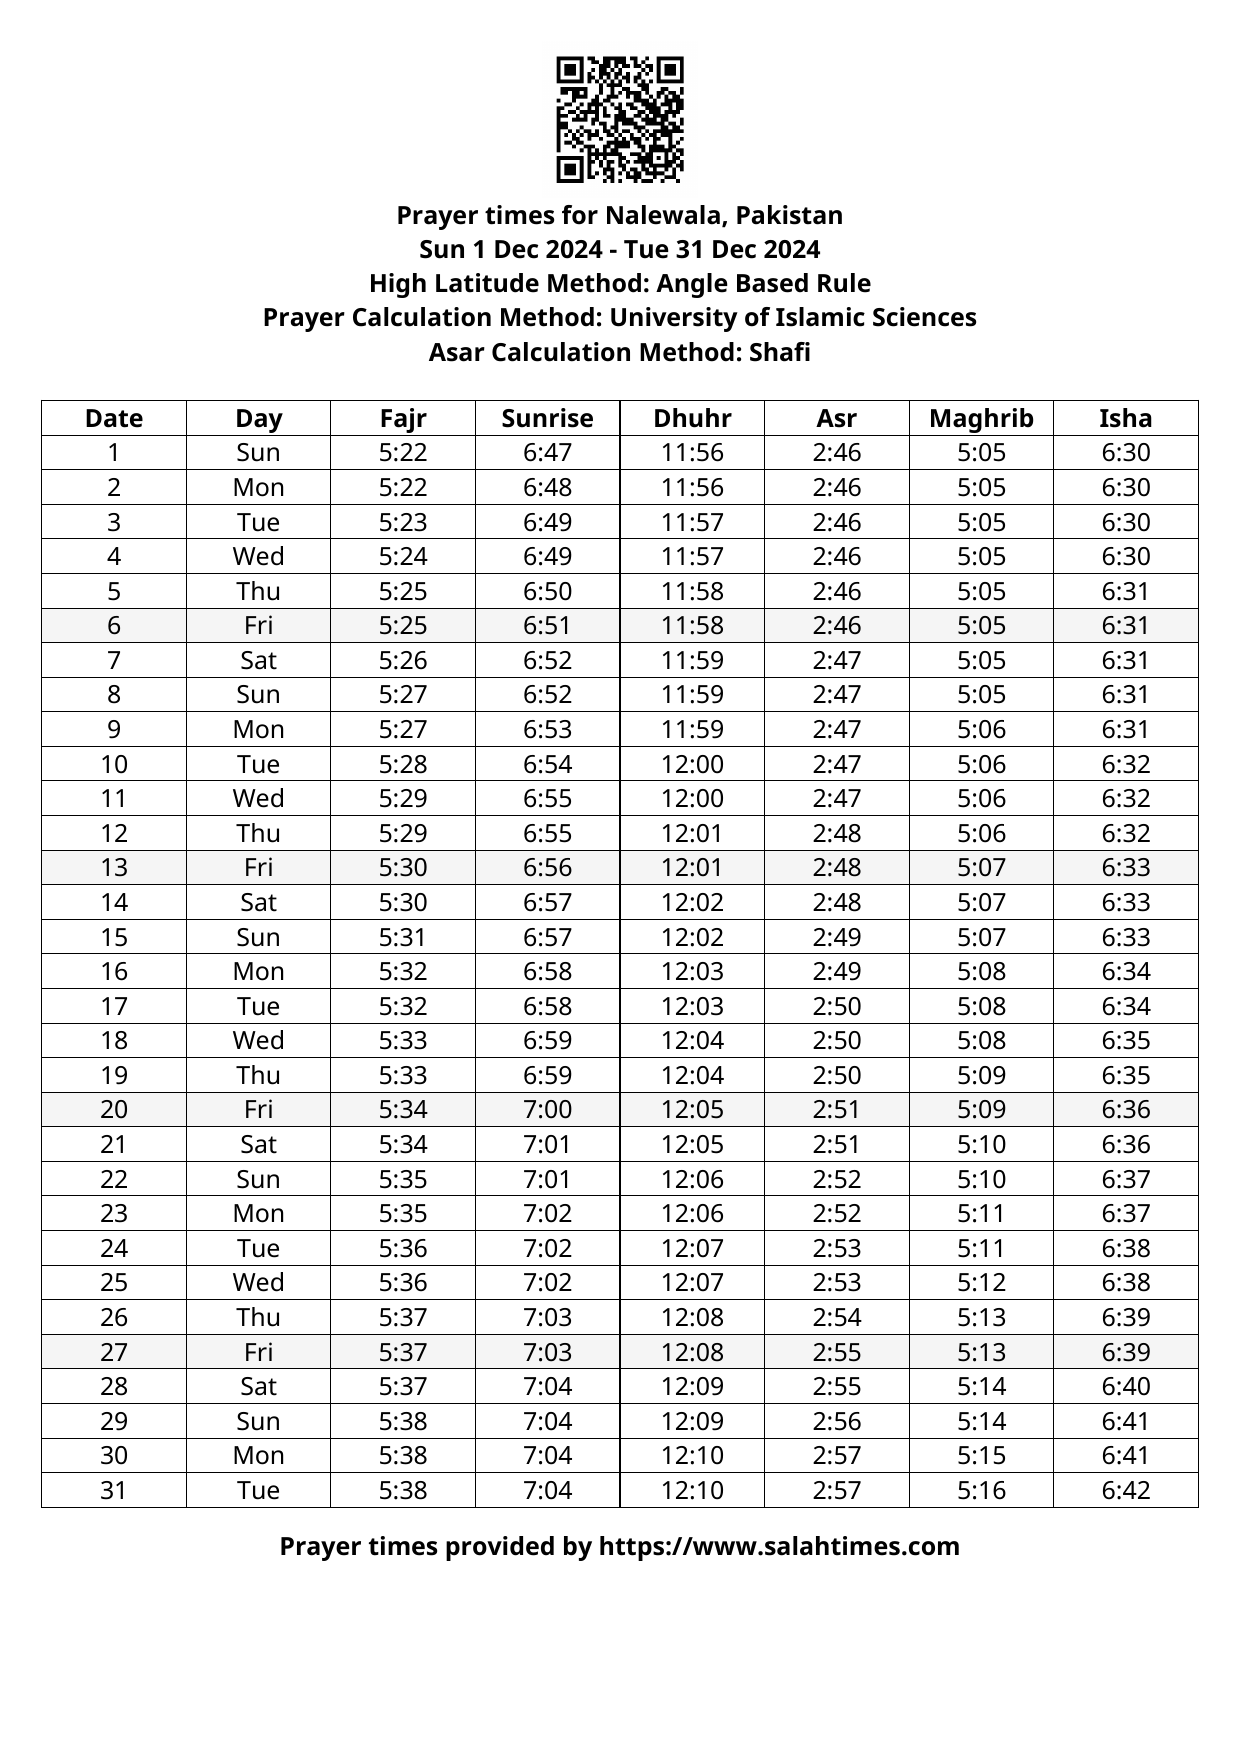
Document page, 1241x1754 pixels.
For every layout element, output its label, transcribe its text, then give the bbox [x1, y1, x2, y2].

table_cell 12:09 [621, 1369, 764, 1403]
table_cell 2:48 [765, 851, 909, 884]
table_cell 11:59 [621, 678, 764, 711]
table_header Sunrise [476, 401, 619, 434]
table_cell 12:10 [621, 1473, 764, 1507]
table_cell 27 [42, 1335, 186, 1368]
table_cell 5:05 [910, 470, 1053, 504]
table_cell 13 [42, 851, 186, 884]
table_cell 2:50 [765, 1058, 909, 1092]
table_cell 6:33 [1054, 920, 1198, 953]
table_cell 5:11 [910, 1231, 1053, 1264]
table_cell 5:07 [910, 851, 1053, 884]
table_cell 5:22 [331, 436, 475, 469]
table_cell 24 [42, 1231, 186, 1264]
table_cell 6:32 [1054, 747, 1198, 780]
table_cell Thu [187, 1300, 330, 1334]
table_cell 5:06 [910, 781, 1053, 815]
table_cell 5:38 [331, 1439, 475, 1472]
table_cell 5:30 [331, 885, 475, 919]
table_cell 2:47 [765, 781, 909, 815]
table_cell 6:33 [1054, 851, 1198, 884]
table_cell 6:48 [476, 470, 619, 504]
table_cell 12:04 [621, 1058, 764, 1092]
table_cell 5:32 [331, 989, 475, 1022]
table_cell 6:31 [1054, 712, 1198, 746]
table_cell 5:09 [910, 1093, 1053, 1126]
table_cell 12:06 [621, 1162, 764, 1195]
table_cell 5:32 [331, 954, 475, 988]
table_cell 7:01 [476, 1127, 619, 1161]
table_cell 6:31 [1054, 643, 1198, 677]
table_cell 12 [42, 816, 186, 849]
table_cell 6:37 [1054, 1162, 1198, 1195]
table_cell 5:06 [910, 747, 1053, 780]
table_cell Sat [187, 643, 330, 677]
table_cell 5:28 [331, 747, 475, 780]
table_cell 2:51 [765, 1127, 909, 1161]
table_cell 6:32 [1054, 816, 1198, 849]
table_cell 2:51 [765, 1093, 909, 1126]
table_cell Wed [187, 539, 330, 573]
table_cell 2:46 [765, 609, 909, 642]
table_cell 2:55 [765, 1369, 909, 1403]
table_cell 2 [42, 470, 186, 504]
table_cell 7:04 [476, 1369, 619, 1403]
table_cell 4 [42, 539, 186, 573]
table_cell 1 [42, 436, 186, 469]
table_cell 5:29 [331, 781, 475, 815]
table_cell 5:38 [331, 1404, 475, 1437]
table_cell 12:09 [621, 1404, 764, 1437]
table_cell 5:34 [331, 1127, 475, 1161]
table_header Day [187, 401, 330, 434]
table_cell 5:05 [910, 505, 1053, 538]
table_cell 7:04 [476, 1404, 619, 1437]
table_cell 11:58 [621, 609, 764, 642]
table_cell 6:36 [1054, 1127, 1198, 1161]
table_cell 5:15 [910, 1439, 1053, 1472]
table_cell 5:25 [331, 574, 475, 607]
table_cell 6:40 [1054, 1369, 1198, 1403]
table_cell 26 [42, 1300, 186, 1334]
table_cell Mon [187, 1196, 330, 1230]
text High Latitude Method: Angle Based Rule [42, 266, 1198, 300]
table_cell 2:57 [765, 1473, 909, 1507]
table_cell 12:06 [621, 1196, 764, 1230]
table_cell 2:49 [765, 920, 909, 953]
table_cell 23 [42, 1196, 186, 1230]
table_cell 6:39 [1054, 1335, 1198, 1368]
table_cell 12:03 [621, 989, 764, 1022]
table_cell 6:50 [476, 574, 619, 607]
table_cell 12:05 [621, 1127, 764, 1161]
table_cell 6:33 [1054, 885, 1198, 919]
table_cell 5:25 [331, 609, 475, 642]
table_cell 6:53 [476, 712, 619, 746]
table_cell 6:51 [476, 609, 619, 642]
table_cell 6:57 [476, 920, 619, 953]
table_cell 6:34 [1054, 989, 1198, 1022]
table_cell 6:49 [476, 539, 619, 573]
table_cell 2:46 [765, 470, 909, 504]
text Prayer times provided by https://www.salahtimes.com [42, 1528, 1198, 1563]
table_cell 5:14 [910, 1404, 1053, 1437]
table_cell 25 [42, 1266, 186, 1299]
table_cell 12:01 [621, 816, 764, 849]
table_cell Mon [187, 712, 330, 746]
table_cell 6:49 [476, 505, 619, 538]
table_cell Sun [187, 436, 330, 469]
table_cell 5:33 [331, 1058, 475, 1092]
table_cell 5:36 [331, 1231, 475, 1264]
table_cell 8 [42, 678, 186, 711]
table_cell 11:59 [621, 643, 764, 677]
table_cell 2:49 [765, 954, 909, 988]
table_cell 6:35 [1054, 1058, 1198, 1092]
table_cell 21 [42, 1127, 186, 1161]
table_cell 6:58 [476, 989, 619, 1022]
table_header Date [42, 401, 186, 434]
table_cell 6:30 [1054, 470, 1198, 504]
table_cell 5:05 [910, 609, 1053, 642]
table_cell Sat [187, 1369, 330, 1403]
table_cell 7:02 [476, 1196, 619, 1230]
table_cell 6:47 [476, 436, 619, 469]
table_cell Fri [187, 1335, 330, 1368]
table_header Fajr [331, 401, 475, 434]
table_cell 2:53 [765, 1231, 909, 1264]
table_cell 5:05 [910, 678, 1053, 711]
table_cell 5:37 [331, 1300, 475, 1334]
table_cell 6:31 [1054, 609, 1198, 642]
table_cell 5:23 [331, 505, 475, 538]
table_cell Sat [187, 885, 330, 919]
table_header Isha [1054, 401, 1198, 434]
table_cell 5:37 [331, 1369, 475, 1403]
table_cell 5:05 [910, 574, 1053, 607]
table_cell 5:31 [331, 920, 475, 953]
table_cell 5 [42, 574, 186, 607]
table_cell 6:31 [1054, 678, 1198, 711]
table_cell 30 [42, 1439, 186, 1472]
table_cell 6:57 [476, 885, 619, 919]
text Asar Calculation Method: Shafi [42, 334, 1198, 368]
table_cell 18 [42, 1024, 186, 1057]
table_cell 12:07 [621, 1266, 764, 1299]
table_cell 6:37 [1054, 1196, 1198, 1230]
table_cell 2:50 [765, 1024, 909, 1057]
table_cell 5:16 [910, 1473, 1053, 1507]
table_cell 2:55 [765, 1335, 909, 1368]
table_cell 12:01 [621, 851, 764, 884]
table_cell 6:59 [476, 1024, 619, 1057]
table_cell 7:04 [476, 1439, 619, 1472]
table_cell Wed [187, 1024, 330, 1057]
table_cell 6:56 [476, 851, 619, 884]
table_cell 5:07 [910, 920, 1053, 953]
table_cell 2:46 [765, 539, 909, 573]
table_cell 11:57 [621, 539, 764, 573]
table_cell Tue [187, 1231, 330, 1264]
table_cell 6:52 [476, 643, 619, 677]
table_cell 2:53 [765, 1266, 909, 1299]
table_cell 5:10 [910, 1162, 1053, 1195]
table_cell 5:08 [910, 989, 1053, 1022]
table_cell 11:56 [621, 470, 764, 504]
table_cell 2:48 [765, 816, 909, 849]
table_cell 5:13 [910, 1335, 1053, 1368]
table_cell 5:05 [910, 539, 1053, 573]
text Prayer Calculation Method: University of Islamic Sciences [42, 300, 1198, 334]
table_cell 16 [42, 954, 186, 988]
table_cell 12:05 [621, 1093, 764, 1126]
table_cell 2:57 [765, 1439, 909, 1472]
table_cell 6:38 [1054, 1231, 1198, 1264]
table_cell 6:41 [1054, 1439, 1198, 1472]
picture [542, 41, 699, 198]
table_cell 6:58 [476, 954, 619, 988]
table_cell 15 [42, 920, 186, 953]
table_header Asr [765, 401, 909, 434]
table_cell 11:56 [621, 436, 764, 469]
table_cell 7:00 [476, 1093, 619, 1126]
table_cell Mon [187, 1439, 330, 1472]
table_cell 6:54 [476, 747, 619, 780]
table_cell Sun [187, 920, 330, 953]
table_header Maghrib [910, 401, 1053, 434]
table_cell 6:31 [1054, 574, 1198, 607]
table_cell 2:46 [765, 505, 909, 538]
table_cell 2:46 [765, 436, 909, 469]
table_cell 19 [42, 1058, 186, 1092]
table_cell 5:35 [331, 1196, 475, 1230]
table_cell 5:06 [910, 816, 1053, 849]
table_cell 12:02 [621, 885, 764, 919]
table_cell 5:06 [910, 712, 1053, 746]
table_cell 5:14 [910, 1369, 1053, 1403]
table_cell 2:47 [765, 712, 909, 746]
table_cell Tue [187, 1473, 330, 1507]
table_cell 11:59 [621, 712, 764, 746]
table_cell 14 [42, 885, 186, 919]
table_cell 3 [42, 505, 186, 538]
table_cell 28 [42, 1369, 186, 1403]
table_cell 12:02 [621, 920, 764, 953]
table_cell 2:47 [765, 678, 909, 711]
table_cell Tue [187, 747, 330, 780]
table_cell 5:37 [331, 1335, 475, 1368]
text Prayer times for Nalewala, Pakistan [42, 198, 1198, 232]
table_cell 7:02 [476, 1266, 619, 1299]
table_cell 12:00 [621, 781, 764, 815]
table_cell Thu [187, 1058, 330, 1092]
table_cell 7:04 [476, 1473, 619, 1507]
table_cell 2:50 [765, 989, 909, 1022]
table_cell Fri [187, 851, 330, 884]
table_cell 6:42 [1054, 1473, 1198, 1507]
table_cell Sun [187, 1404, 330, 1437]
table_cell Fri [187, 609, 330, 642]
table_cell 12:08 [621, 1300, 764, 1334]
table_cell 11:58 [621, 574, 764, 607]
table_cell Sun [187, 1162, 330, 1195]
table_cell Thu [187, 816, 330, 849]
table_cell 11 [42, 781, 186, 815]
table_cell 5:09 [910, 1058, 1053, 1092]
table_cell 6:52 [476, 678, 619, 711]
table_cell 10 [42, 747, 186, 780]
table_cell 6:41 [1054, 1404, 1198, 1437]
table_cell 6:55 [476, 816, 619, 849]
table_cell 6:38 [1054, 1266, 1198, 1299]
table_cell 12:08 [621, 1335, 764, 1368]
table_cell Mon [187, 470, 330, 504]
table_cell 2:52 [765, 1196, 909, 1230]
table_cell 7 [42, 643, 186, 677]
table_cell 7:03 [476, 1335, 619, 1368]
table_cell 2:47 [765, 747, 909, 780]
table_cell Mon [187, 954, 330, 988]
table_cell 5:36 [331, 1266, 475, 1299]
table_cell 5:24 [331, 539, 475, 573]
table_cell 6:55 [476, 781, 619, 815]
table_cell 6:30 [1054, 505, 1198, 538]
table_cell 2:56 [765, 1404, 909, 1437]
table_cell 31 [42, 1473, 186, 1507]
table_cell 22 [42, 1162, 186, 1195]
table_cell 5:11 [910, 1196, 1053, 1230]
table_cell 6:35 [1054, 1024, 1198, 1057]
table_cell 7:02 [476, 1231, 619, 1264]
table_cell 2:46 [765, 574, 909, 607]
table_cell Thu [187, 574, 330, 607]
table_cell Tue [187, 989, 330, 1022]
table_cell 5:29 [331, 816, 475, 849]
table_cell 12:10 [621, 1439, 764, 1472]
table_cell Fri [187, 1093, 330, 1126]
table_cell 5:07 [910, 885, 1053, 919]
table_cell 5:33 [331, 1024, 475, 1057]
table_cell Sat [187, 1127, 330, 1161]
table_cell 12:00 [621, 747, 764, 780]
table_cell 5:13 [910, 1300, 1053, 1334]
table_cell 6:30 [1054, 539, 1198, 573]
table_cell 2:52 [765, 1162, 909, 1195]
table_cell 11:57 [621, 505, 764, 538]
table_cell 2:47 [765, 643, 909, 677]
table_cell 5:08 [910, 1024, 1053, 1057]
table_cell 6:34 [1054, 954, 1198, 988]
table_cell 5:27 [331, 678, 475, 711]
table_cell 5:34 [331, 1093, 475, 1126]
table_cell 5:22 [331, 470, 475, 504]
table_cell 5:05 [910, 436, 1053, 469]
table_cell Wed [187, 1266, 330, 1299]
table_cell 6:39 [1054, 1300, 1198, 1334]
table_cell 6:30 [1054, 436, 1198, 469]
table_cell 5:38 [331, 1473, 475, 1507]
table_cell 2:54 [765, 1300, 909, 1334]
table_cell 7:01 [476, 1162, 619, 1195]
table_cell 5:05 [910, 643, 1053, 677]
table_cell 5:12 [910, 1266, 1053, 1299]
table_cell 6 [42, 609, 186, 642]
table_cell 9 [42, 712, 186, 746]
table_cell 6:36 [1054, 1093, 1198, 1126]
table_cell 20 [42, 1093, 186, 1126]
table_cell 2:48 [765, 885, 909, 919]
table_cell 7:03 [476, 1300, 619, 1334]
table_cell 5:30 [331, 851, 475, 884]
table_cell 12:03 [621, 954, 764, 988]
text Sun 1 Dec 2024 - Tue 31 Dec 2024 [42, 232, 1198, 266]
table_cell 12:07 [621, 1231, 764, 1264]
table_cell 5:08 [910, 954, 1053, 988]
table_cell 29 [42, 1404, 186, 1437]
table_cell 5:26 [331, 643, 475, 677]
table_cell Sun [187, 678, 330, 711]
table_cell 12:04 [621, 1024, 764, 1057]
table_cell 17 [42, 989, 186, 1022]
table_cell 5:10 [910, 1127, 1053, 1161]
table_cell 6:59 [476, 1058, 619, 1092]
table_cell Wed [187, 781, 330, 815]
table_cell Tue [187, 505, 330, 538]
table_cell 6:32 [1054, 781, 1198, 815]
table_cell 5:35 [331, 1162, 475, 1195]
table_header Dhuhr [621, 401, 764, 434]
table_cell 5:27 [331, 712, 475, 746]
